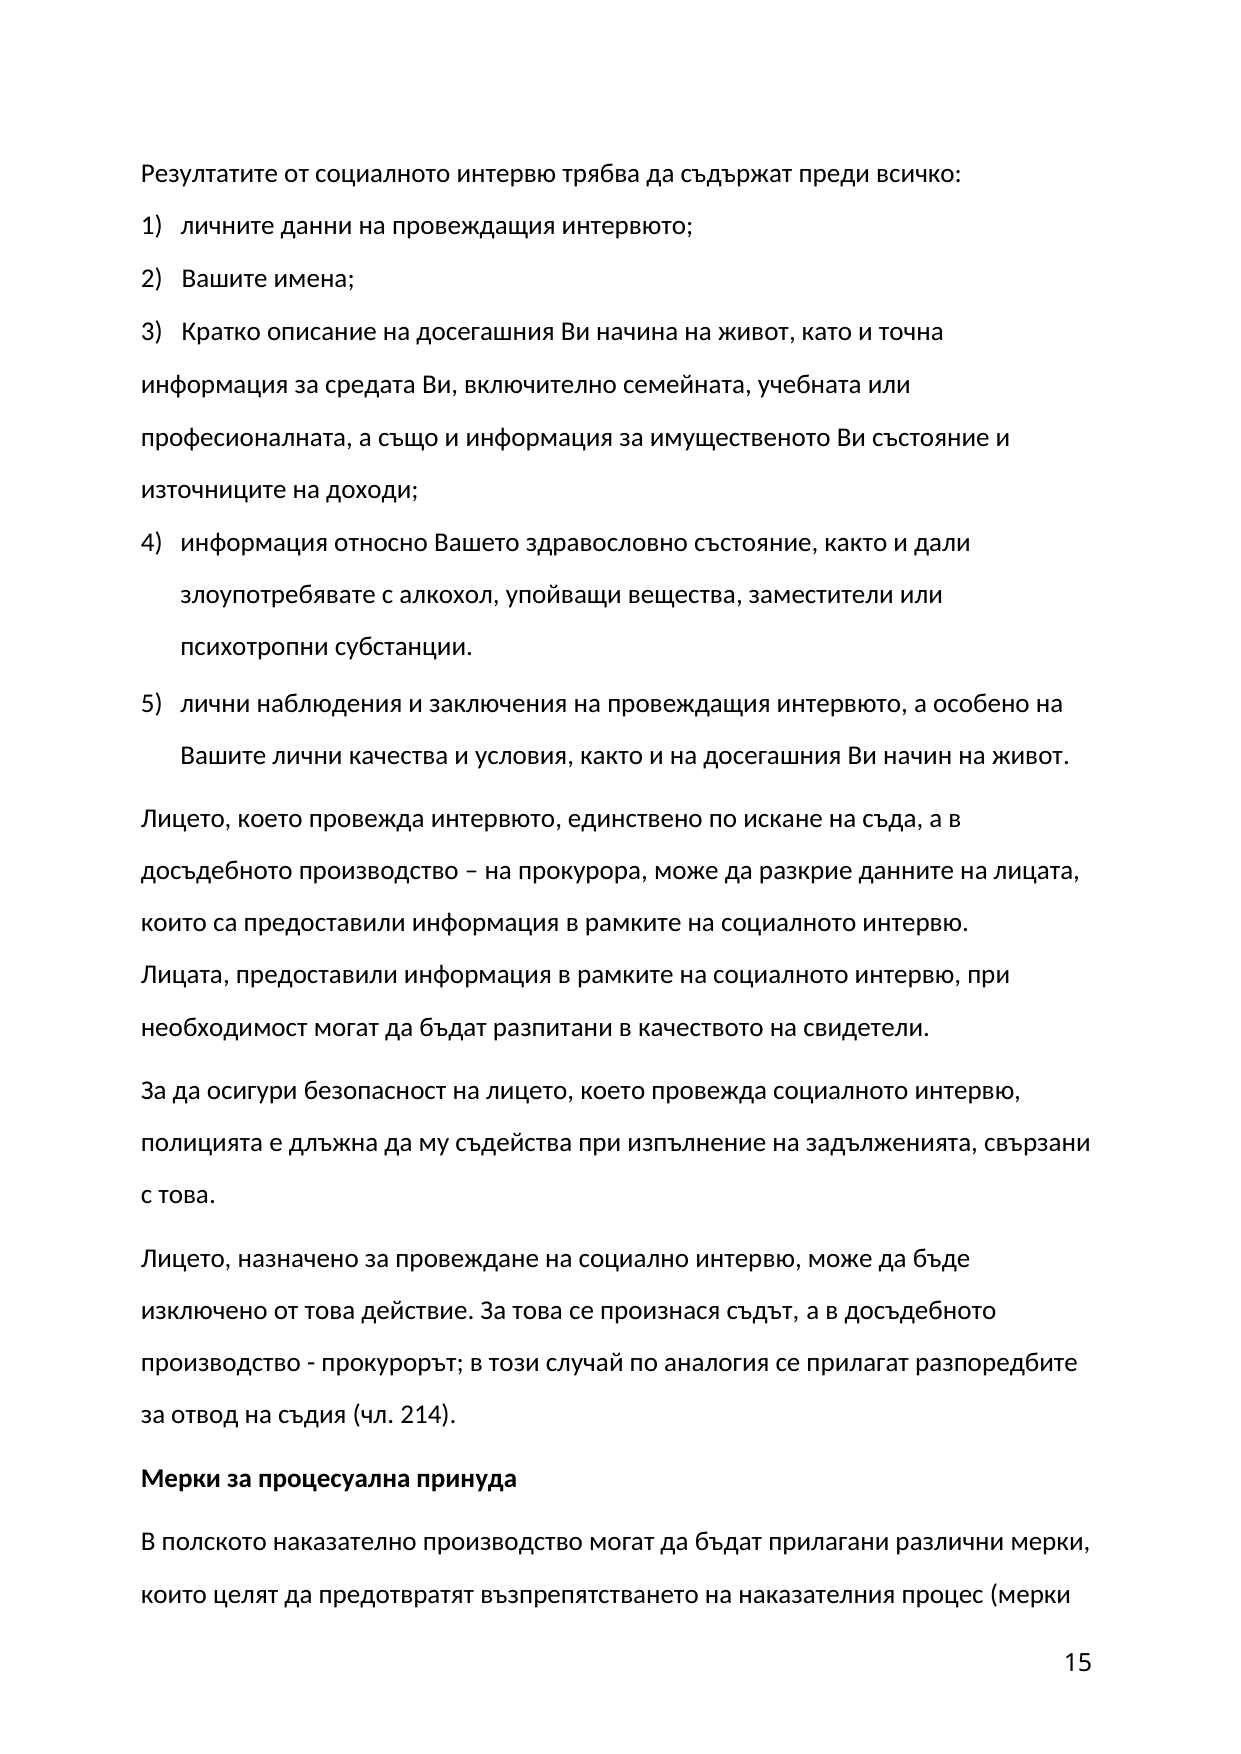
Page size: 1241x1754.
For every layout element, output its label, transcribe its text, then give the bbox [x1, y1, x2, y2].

text Лицата, предоставили информация в рамките на социалното интервю, при необходимост могат да бъдат разпитани в качеството на свидетели. [141, 958, 1092, 1043]
text Лицето, което провежда интервюто, единствено по искане на съда, а в досъдебното производство – на прокурора, може да разкрие данните на лицата, които са предоставили информация в рамките на социалното интервю. [141, 801, 1092, 939]
text Мерки за процесуална принуда [141, 1461, 1092, 1494]
text Лицето, назначено за провеждане на социално интервю, може да бъде изключено от това действие. За това се произнася съдът, a в досъдебното производство - прокурорът; в този случай по аналогия се прилагат разпоредбите за отвод на съдия (чл. 214). [141, 1241, 1092, 1430]
text 4) информация относно Вашето здравословно състояние, както и дали злоупотребявате с алкохол, упойващи вещества, заместители или психотропни субстанции. [141, 525, 1092, 663]
text 5) лични наблюдения и заключения на провеждащия интервюто, а особено на Вашите лични качества и условия, както и на досегашния Ви начин на живот. [141, 686, 1092, 771]
text 1) личните данни на провеждащия интервюто; [141, 208, 1092, 242]
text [141, 1524, 1092, 1610]
text 2) Вашите имена; [141, 261, 1092, 294]
text 3) Кратко описание на досегашния Ви начина на живот, като и точна информация за средата Ви, включително семейната, учебната или професионалната, а също и информация за имущественото Ви състояние и източниците на доходи; [141, 314, 1092, 506]
text За да осигури безопасност на лицето, което провежда социалното интервю, полицията е длъжна да му съдейства при изпълнение на задълженията, свързани с това. [141, 1073, 1092, 1211]
text Резултатите от социалното интервю трябва да съдържат преди всичко: [141, 156, 1092, 189]
